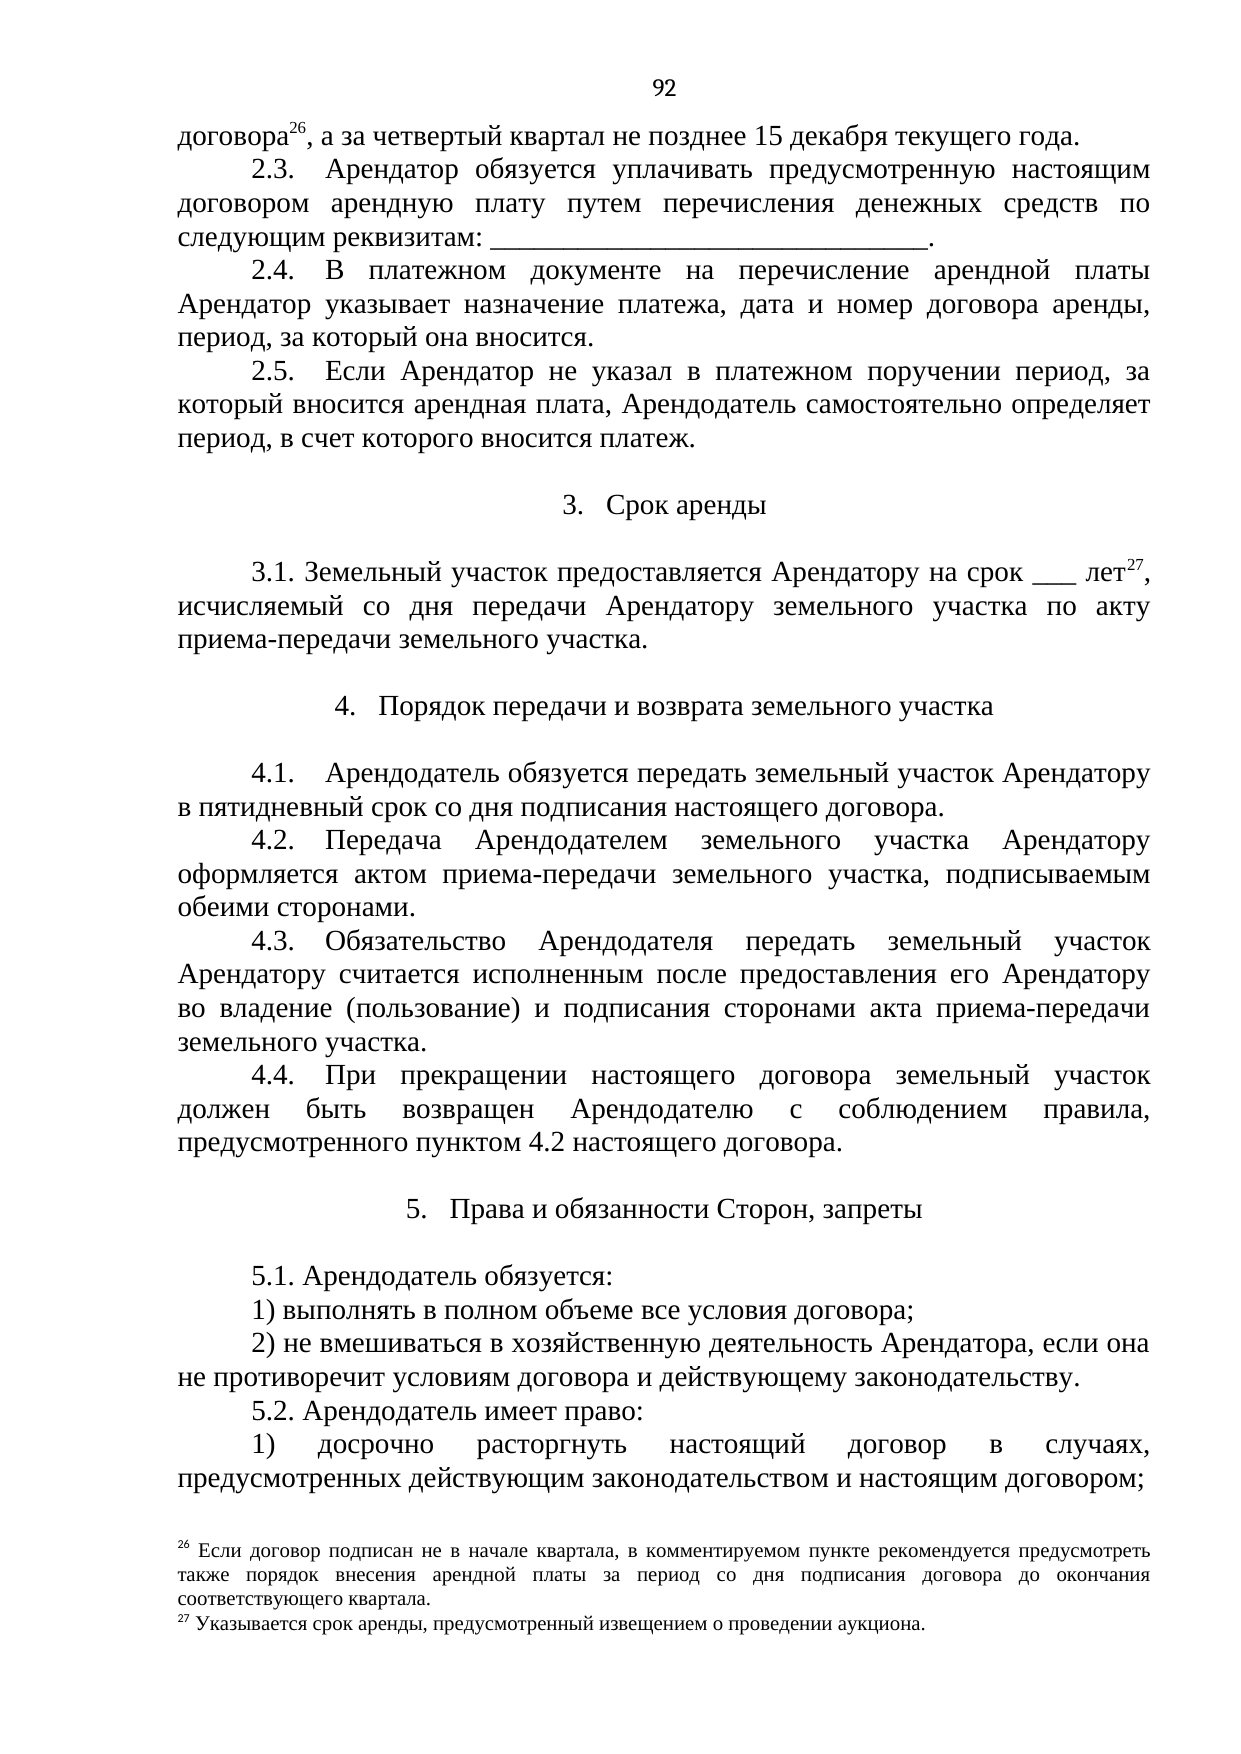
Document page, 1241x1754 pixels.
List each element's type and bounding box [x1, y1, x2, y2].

table_header [166, 118, 1162, 1493]
